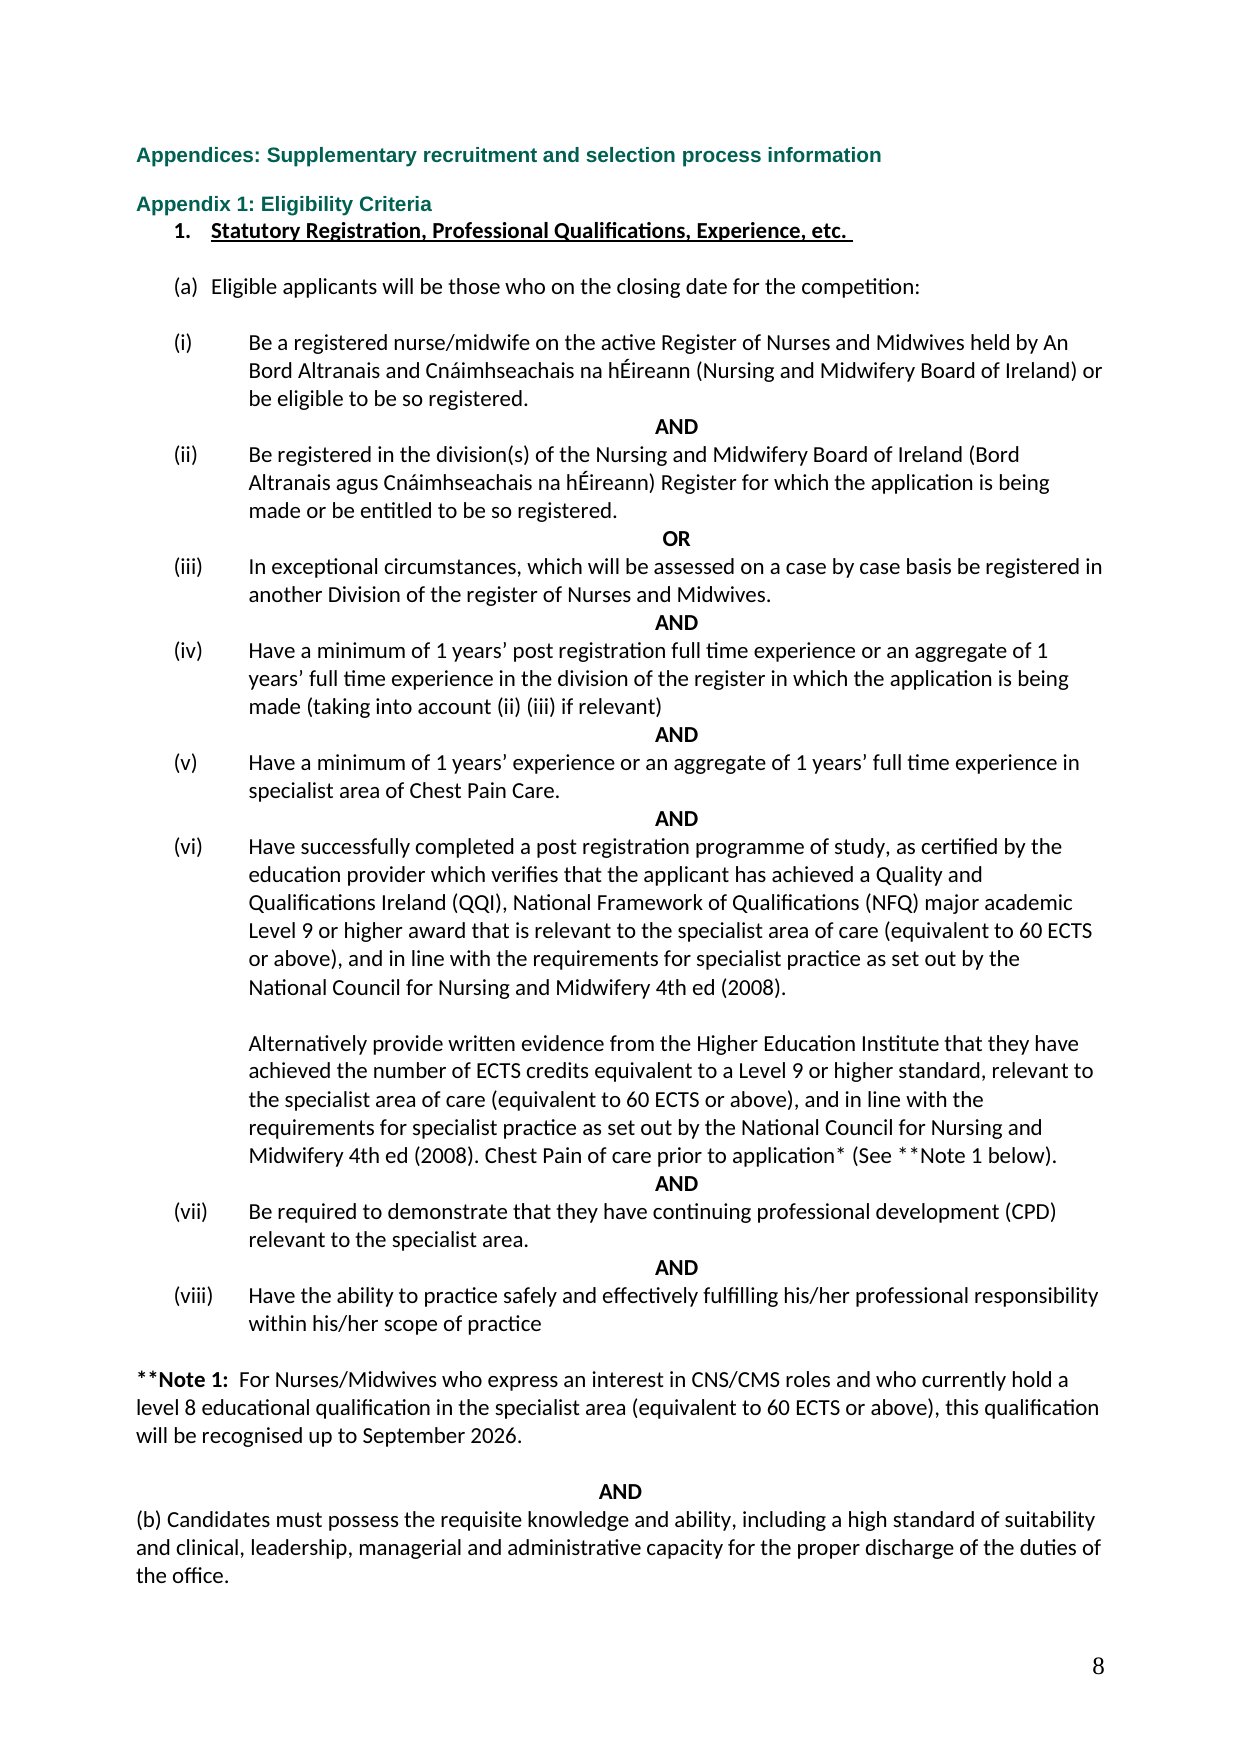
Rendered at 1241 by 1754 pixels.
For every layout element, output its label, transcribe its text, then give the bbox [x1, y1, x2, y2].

text OR [248, 524, 1104, 552]
list Be a registered nurse/midwife on the active Register of Nurses and Midwives held by An Bord Altranais and Cnáimhseachais na hÉireann (Nursing and Midwifery Board of Ireland) or be eligible to be so registered. [173, 328, 1104, 412]
list Be registered in the division(s) of the Nursing and Midwifery Board of Ireland (Bord Altranais agus Cnáimhseachais na hÉireann) Register for which the application is being made or be entitled to be so registered. [173, 440, 1104, 524]
list Have successfully completed a post registration programme of study, as certified by the education provider which verifies that the applicant has achieved a Quality and Qualifications Ireland (QQI), National Framework of Qualifications (NFQ) major academic Level 9 or higher award that is relevant to the specialist area of care (equivalent to 60 ECTS or above), and in line with the requirements for specialist practice as set out by the National Council for Nursing and Midwifery 4th ed (2008). [173, 832, 1104, 1001]
list Eligible applicants will be those who on the closing date for the competition: [173, 272, 1104, 300]
list In exceptional circumstances, which will be assessed on a case by case basis be registered in another Division of the register of Nurses and Midwives. [173, 552, 1104, 608]
list Have a minimum of 1 years’ post registration full time experience or an aggregate of 1 years’ full time experience in the division of the register in which the application is being made (taking into account (ii) (iii) if relevant) [173, 636, 1104, 720]
text AND [248, 1253, 1104, 1281]
text AND [248, 720, 1104, 748]
text (b) Candidates must possess the requisite knowledge and ability, including a high standard of suitability and clinical, leadership, managerial and administrative capacity for the proper discharge of the duties of the office. [136, 1505, 1104, 1589]
list Have a minimum of 1 years’ experience or an aggregate of 1 years’ full time experience in specialist area of Chest Pain Care. [173, 748, 1104, 804]
text AND [248, 804, 1104, 832]
text **Note 1: For Nurses/Midwives who express an interest in CNS/CMS roles and who currently hold a level 8 educational qualification in the specialist area (equivalent to 60 ECTS or above), this qualification will be recognised up to September 2026. [136, 1365, 1104, 1449]
text AND [136, 1477, 1104, 1505]
text Alternatively provide written evidence from the Higher Education Institute that they have achieved the number of ECTS credits equivalent to a Level 9 or higher standard, relevant to the specialist area of care (equivalent to 60 ECTS or above), and in line with the requirements for specialist practice as set out by the National Council for Nursing and Midwifery 4th ed (2008). Chest Pain of care prior to application* (See **Note 1 below). [248, 1029, 1104, 1169]
text AND [248, 1169, 1104, 1197]
list Statutory Registration, Professional Qualifications, Experience, etc. [173, 216, 1104, 244]
text AND [248, 412, 1104, 440]
text AND [248, 608, 1104, 636]
subtitle Appendix 1: Eligibility Criteria [136, 192, 1104, 216]
list Be required to demonstrate that they have continuing professional development (CPD) relevant to the specialist area. [173, 1197, 1104, 1253]
subtitle Appendices: Supplementary recruitment and selection process information [136, 143, 1104, 167]
list Have the ability to practice safely and effectively fulfilling his/her professional responsibility within his/her scope of practice [173, 1281, 1104, 1337]
